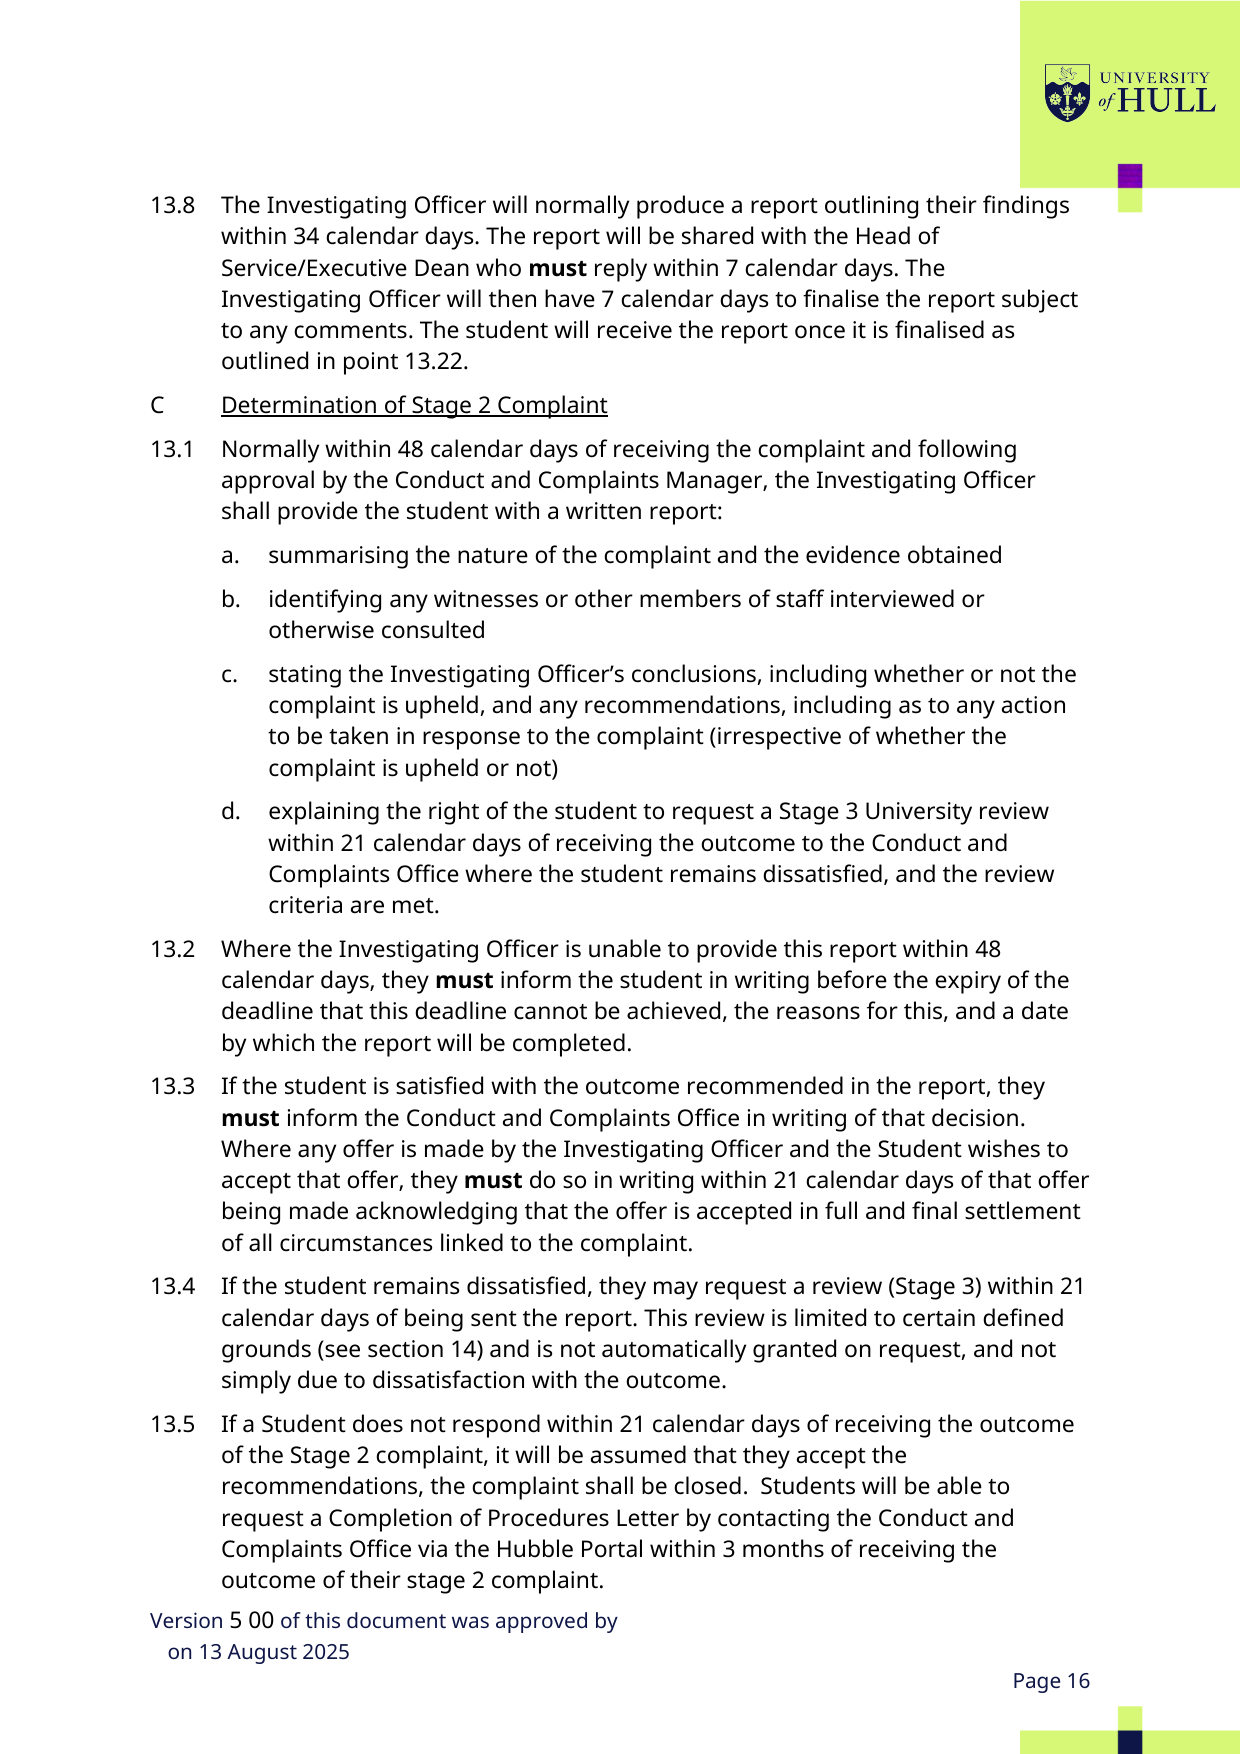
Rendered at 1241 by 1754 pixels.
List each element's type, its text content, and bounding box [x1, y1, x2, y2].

picture [1020, 2, 1240, 1753]
list identifying any witnesses or other members of staff interviewed or otherwise consulted [221, 583, 1090, 645]
text If the student is satisfied with the outcome recommended in the report, they must inform the Conduct and Complaints Office in writing of that decision. Where any offer is made by the Investigating Officer and the Student wishes to accept that offer, they must do so in writing within 21 calendar days of that offer being made acknowledging that the offer is accepted in full and final settlement of all circumstances linked to the complaint. [150, 1070, 1090, 1258]
text If the student remains dissatisfied, they may request a review (Stage 3) within 21 calendar days of being sent the report. This review is limited to certain defined grounds (see section 14) and is not automatically granted on request, and not simply due to dissatisfaction with the outcome. [150, 1270, 1090, 1395]
text The Investigating Officer will normally produce a report outlining their findings within 34 calendar days. The report will be shared with the Head of Service/Executive Dean who must reply within 7 calendar days. The Investigating Officer will then have 7 calendar days to finalise the report subject to any comments. The student will receive the report once it is finalised as outlined in point 13.22. [150, 189, 1090, 376]
text Determination of Stage 2 Complaint [150, 389, 1090, 420]
list explaining the right of the student to request a Stage 3 University review within 21 calendar days of receiving the outcome to the Conduct and Complaints Office where the student remains dissatisfied, and the review criteria are met. [221, 795, 1090, 920]
list summarising the nature of the complaint and the evidence obtained [221, 539, 1090, 570]
list stating the Investigating Officer’s conclusions, including whether or not the complaint is upheld, and any recommendations, including as to any action to be taken in response to the complaint (irrespective of whether the complaint is upheld or not) [221, 658, 1090, 783]
text Normally within 48 calendar days of receiving the complaint and following approval by the Conduct and Complaints Manager, the Investigating Officer shall provide the student with a written report: [150, 433, 1090, 526]
text Where the Investigating Officer is unable to provide this report within 48 calendar days, they must inform the student in writing before the expiry of the deadline that this deadline cannot be achieved, the reasons for this, and a date by which the report will be completed. [150, 933, 1090, 1058]
text If a Student does not respond within 21 calendar days of receiving the outcome of the Stage 2 complaint, it will be assumed that they accept the recommendations, the complaint shall be closed. Students will be able to request a Completion of Procedures Letter by contacting the Conduct and Complaints Office via the Hubble Portal within 3 months of receiving the outcome of their stage 2 complaint. [150, 1408, 1090, 1595]
